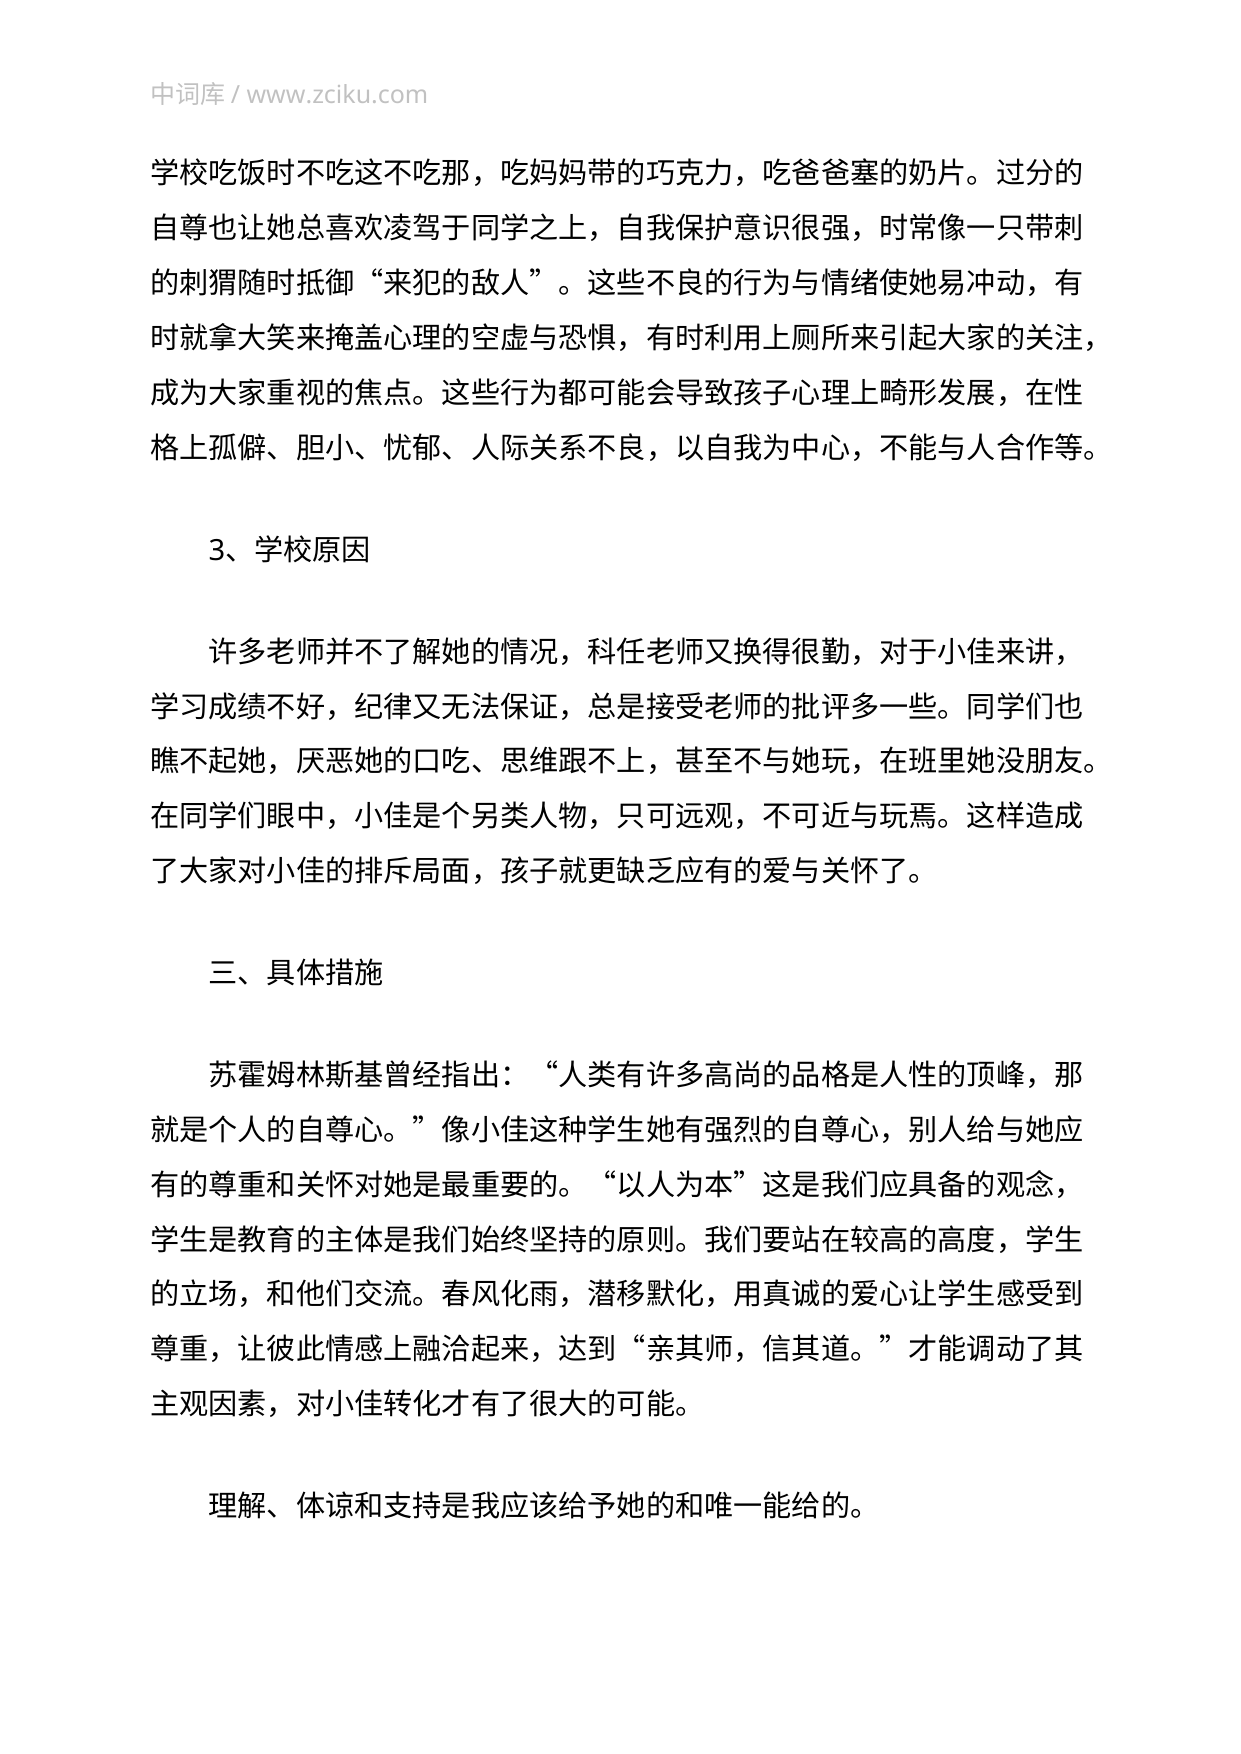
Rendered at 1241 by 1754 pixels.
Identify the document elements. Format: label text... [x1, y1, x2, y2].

text 三、具体措施 [150, 949, 1090, 992]
text 理解、体谅和支持是我应该给予她的和唯一能给的。 [150, 1482, 1090, 1525]
text 3、学校原因 [150, 526, 1090, 569]
text 许多老师并不了解她的情况，科任老师又换得很勤，对于小佳来讲，学习成绩不好，纪律又无法保证，总是接受老师的批评多一些。同学们也瞧不起她，厌恶她的口吃、思维跟不上，甚至不与她玩，在班里她没朋友。在同学们眼中，小佳是个另类人物，只可远观，不可近与玩焉。这样造成了大家对小佳的排斥局面，孩子就更缺乏应有的爱与关怀了。 [150, 628, 1090, 890]
text 苏霍姆林斯基曾经指出：“人类有许多高尚的品格是人性的顶峰，那就是个人的自尊心。”像小佳这种学生她有强烈的自尊心，别人给与她应有的尊重和关怀对她是最重要的。“以人为本”这是我们应具备的观念，学生是教育的主体是我们始终坚持的原则。我们要站在较高的高度，学生的立场，和他们交流。春风化雨，潜移默化，用真诚的爱心让学生感受到尊重，让彼此情感上融洽起来，达到“亲其师，信其道。”才能调动了其主观因素，对小佳转化才有了很大的可能。 [150, 1051, 1090, 1423]
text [150, 150, 1090, 467]
